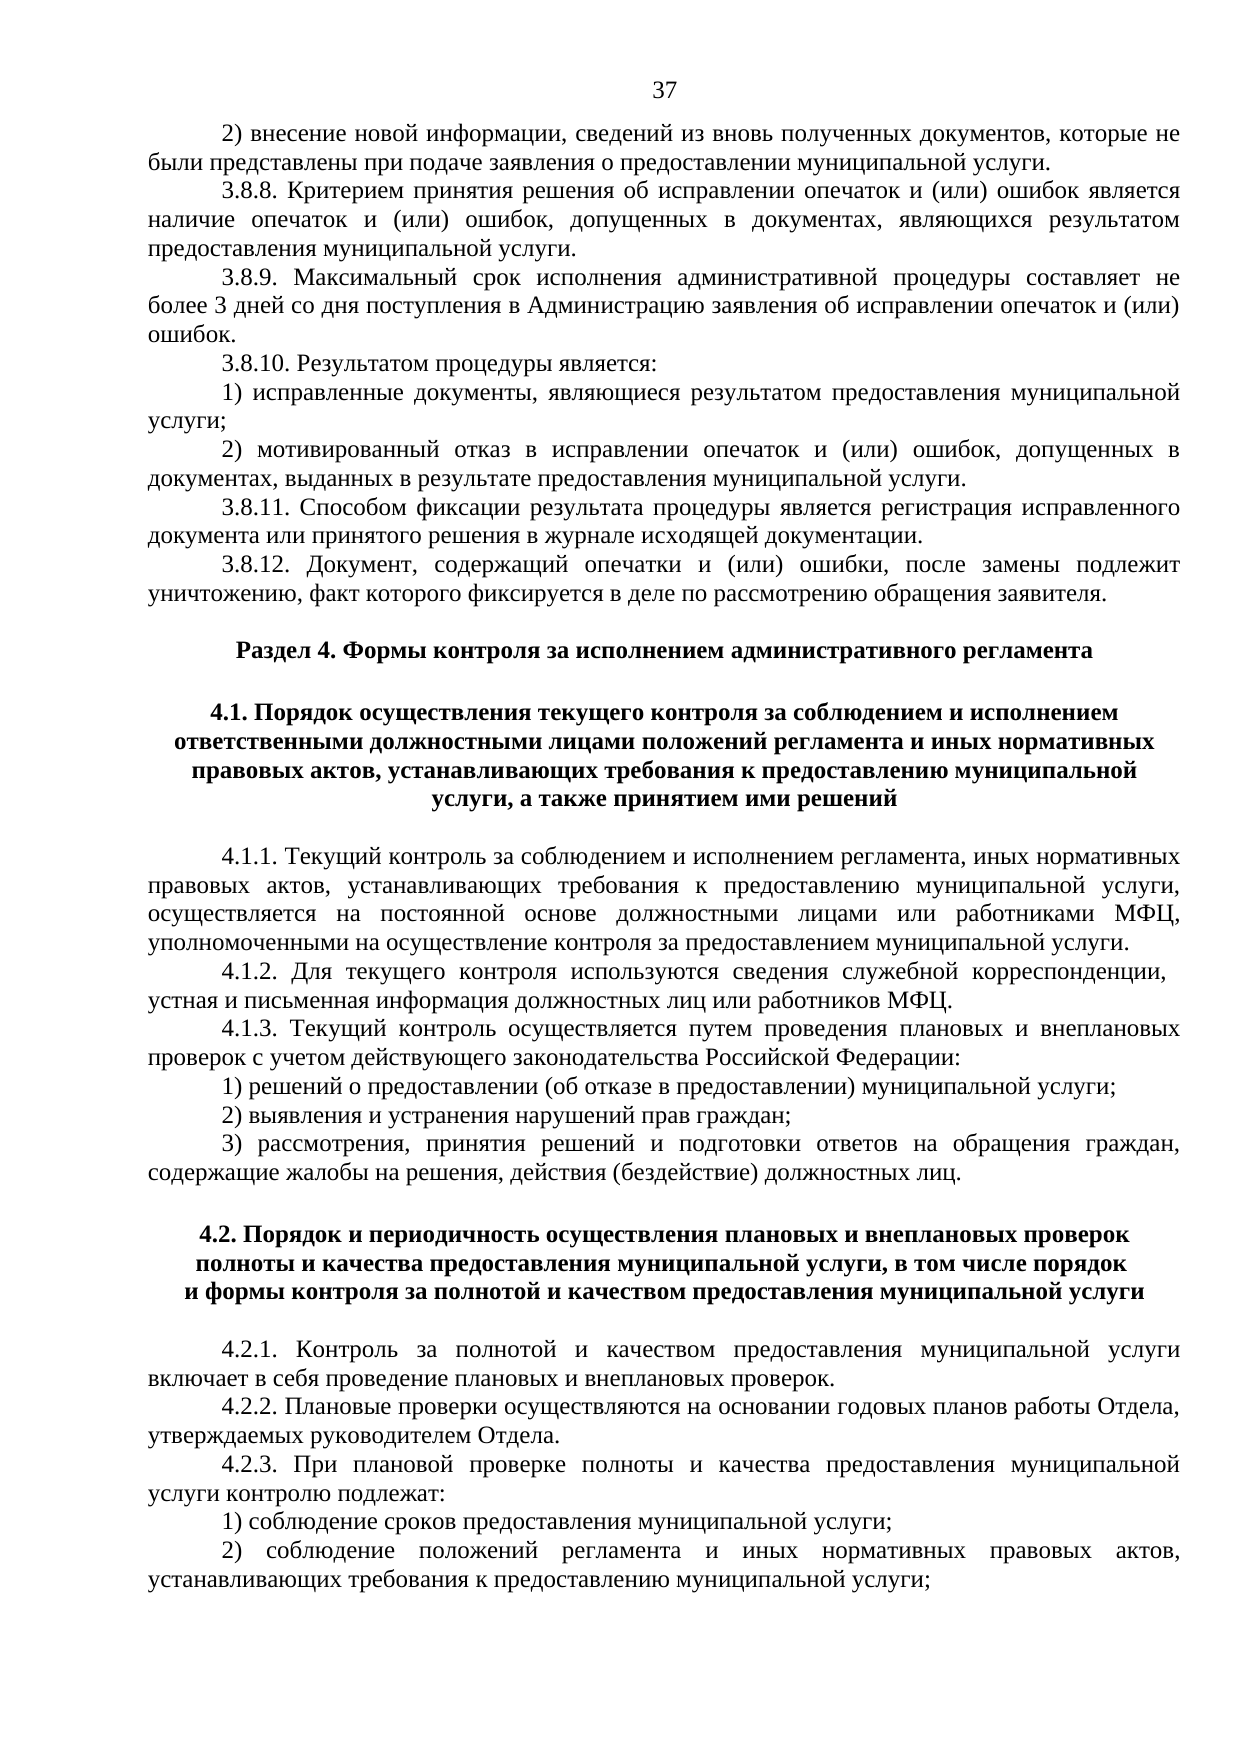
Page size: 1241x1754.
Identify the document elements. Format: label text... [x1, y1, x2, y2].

text 1) решений о предоставлении (об отказе в предоставлении) муниципальной услуги; [148, 1071, 1181, 1100]
subtitle 4.2. Порядок и периодичность осуществления плановых и внеплановых проверок полноты и качества предоставления муниципальной услуги, в том числе порядок и формы контроля за полнотой и качеством предоставления муниципальной услуги [148, 1219, 1181, 1305]
text 2) внесение новой информации, сведений из вновь полученных документов, которые не были представлены при подаче заявления о предоставлении муниципальной услуги. [148, 118, 1181, 176]
text 4.2.2. Плановые проверки осуществляются на основании годовых планов работы Отдела, утверждаемых руководителем Отдела. [148, 1391, 1181, 1449]
text 1) исправленные документы, являющиеся результатом предоставления муниципальной услуги; [148, 377, 1181, 434]
text 4.1.1. Текущий контроль за соблюдением и исполнением регламента, иных нормативных правовых актов, устанавливающих требования к предоставлению муниципальной услуги, осуществляется на постоянной основе должностными лицами или работниками МФЦ, уполномоченными на осуществление контроля за предоставлением муниципальной услуги. [148, 841, 1181, 956]
text 2) соблюдение положений регламента и иных нормативных правовых актов, устанавливающих требования к предоставлению муниципальной услуги; [148, 1535, 1181, 1593]
text 2) выявления и устранения нарушений прав граждан; [148, 1100, 1181, 1128]
text 3.8.11. Способом фиксации результата процедуры является регистрация исправленного документа или принятого решения в журнале исходящей документации. [148, 492, 1181, 549]
text 2) мотивированный отказ в исправлении опечаток и (или) ошибок, допущенных в документах, выданных в результате предоставления муниципальной услуги. [148, 434, 1181, 492]
subtitle Раздел 4. Формы контроля за исполнением административного регламента [148, 636, 1181, 664]
text 3.8.10. Результатом процедуры является: [148, 348, 1181, 377]
text 3.8.9. Максимальный срок исполнения административной процедуры составляет не более 3 дней со дня поступления в Администрацию заявления об исправлении опечаток и (или) ошибок. [148, 262, 1181, 348]
text 4.2.1. Контроль за полнотой и качеством предоставления муниципальной услуги включает в себя проведение плановых и внеплановых проверок. [148, 1334, 1181, 1391]
subtitle 4.1. Порядок осуществления текущего контроля за соблюдением и исполнением ответственными должностными лицами положений регламента и иных нормативных правовых актов, устанавливающих требования к предоставлению муниципальной услуги, а также принятием ими решений [148, 697, 1181, 812]
text 4.1.3. Текущий контроль осуществляется путем проведения плановых и внеплановых проверок с учетом действующего законодательства Российской Федерации: [148, 1013, 1181, 1071]
text 3) рассмотрения, принятия решений и подготовки ответов на обращения граждан, содержащие жалобы на решения, действия (бездействие) должностных лиц. [148, 1128, 1181, 1186]
text 4.1.2. Для текущего контроля используются сведения служебной корреспонденции, устная и письменная информация должностных лиц или работников МФЦ. [148, 956, 1181, 1013]
text 4.2.3. При плановой проверке полноты и качества предоставления муниципальной услуги контролю подлежат: [148, 1449, 1181, 1506]
text 1) соблюдение сроков предоставления муниципальной услуги; [148, 1506, 1181, 1535]
text 3.8.8. Критерием принятия решения об исправлении опечаток и (или) ошибок является наличие опечаток и (или) ошибок, допущенных в документах, являющихся результатом предоставления муниципальной услуги. [148, 176, 1181, 262]
text 3.8.12. Документ, содержащий опечатки и (или) ошибки, после замены подлежит уничтожению, факт которого фиксируется в деле по рассмотрению обращения заявителя. [148, 549, 1181, 607]
